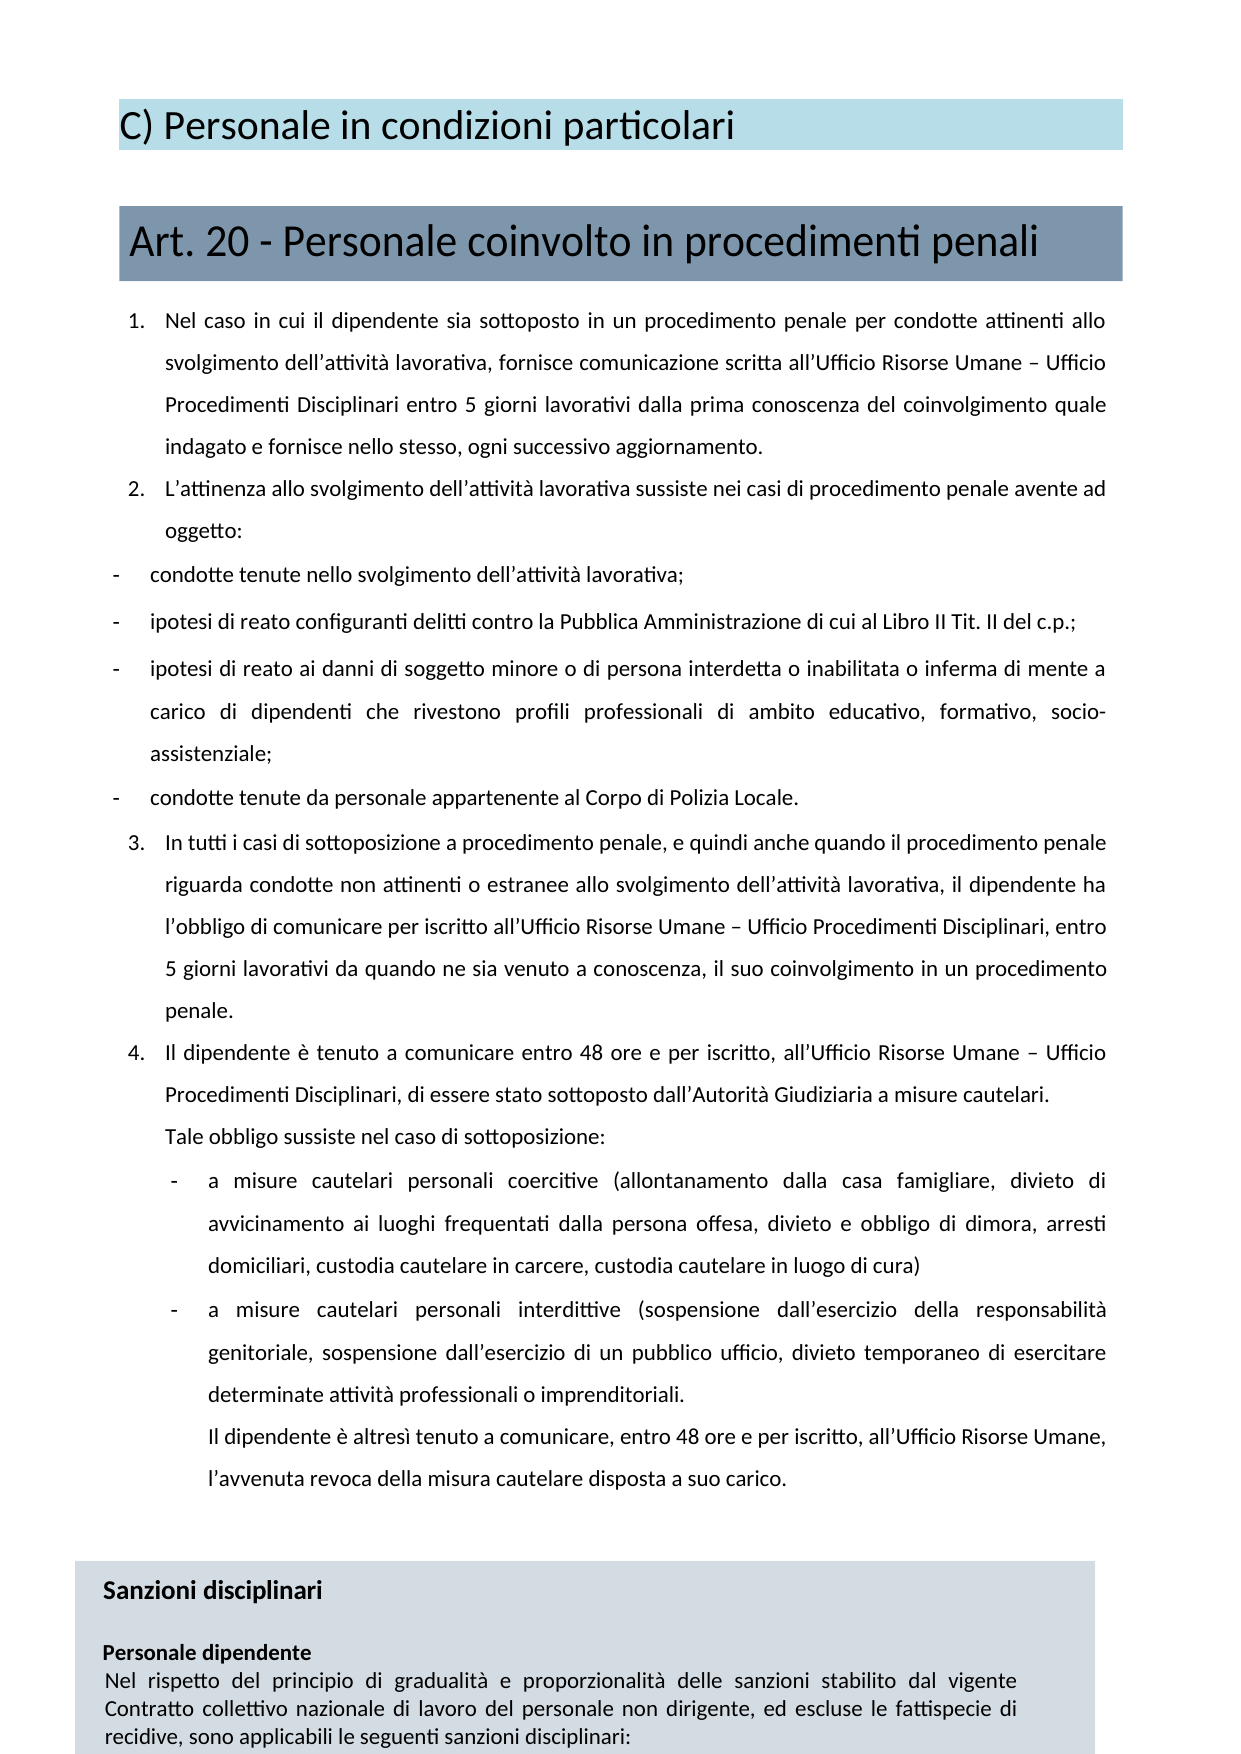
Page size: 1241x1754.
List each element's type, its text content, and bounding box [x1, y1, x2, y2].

list In tutti i casi di sottoposizione a procedimento penale, e quindi anche quando il procedimento penale riguarda condotte non attinenti o estranee allo svolgimento dell’attività lavorativa, il dipendente ha l’obbligo di comunicare per iscritto all’Ufficio Risorse Umane – Ufficio Procedimenti Disciplinari, entro 5 giorni lavorativi da quando ne sia venuto a conoscenza, il suo coinvolgimento in un procedimento penale. [128, 828, 1108, 1024]
list ipotesi di reato configuranti delitti contro la Pubblica Amministrazione di cui al Libro II Tit. II del c.p.; [112, 605, 1108, 637]
list a misure cautelari personali interdittive (sospensione dall’esercizio della responsabilità genitoriale, sospensione dall’esercizio di un pubblico ufficio, divieto temporaneo di esercitare determinate attività professionali o imprenditoriali. [170, 1293, 1108, 1408]
list Il dipendente è tenuto a comunicare entro 48 ore e per iscritto, all’Ufficio Risorse Umane – Ufficio Procedimenti Disciplinari, di essere stato sottoposto dall’Autorità Giudiziaria a misure cautelari. [128, 1038, 1108, 1108]
list condotte tenute da personale appartenente al Corpo di Polizia Locale. [112, 781, 1108, 813]
list a misure cautelari personali coercitive (allontanamento dalla casa famigliare, divieto di avvicinamento ai luoghi frequentati dalla persona offesa, divieto e obbligo di dimora, arresti domiciliari, custodia cautelare in carcere, custodia cautelare in luogo di cura) [170, 1164, 1108, 1279]
list condotte tenute nello svolgimento dell’attività lavorativa; [112, 558, 1108, 590]
list Tale obbligo sussiste nel caso di sottoposizione: [165, 1122, 1108, 1150]
list ipotesi di reato ai danni di soggetto minore o di persona interdetta o inabilitata o inferma di mente a carico di dipendenti che rivestono profili professionali di ambito educativo, formativo, socio-assistenziale; [112, 652, 1108, 767]
list C) Personale in condizioni particolari [119, 99, 1123, 150]
list Nel caso in cui il dipendente sia sottoposto in un procedimento penale per condotte attinenti allo svolgimento dell’attività lavorativa, fornisce comunicazione scritta all’Ufficio Risorse Umane – Ufficio Procedimenti Disciplinari entro 5 giorni lavorativi dalla prima conoscenza del coinvolgimento quale indagato e fornisce nello stesso, ogni successivo aggiornamento. [128, 307, 1108, 461]
list L’attinenza allo svolgimento dell’attività lavorativa sussiste nei casi di procedimento penale avente ad oggetto: [128, 474, 1108, 544]
list Il dipendente è altresì tenuto a comunicare, entro 48 ore e per iscritto, all’Ufficio Risorse Umane, l’avvenuta revoca della misura cautelare disposta a suo carico. [208, 1422, 1108, 1492]
